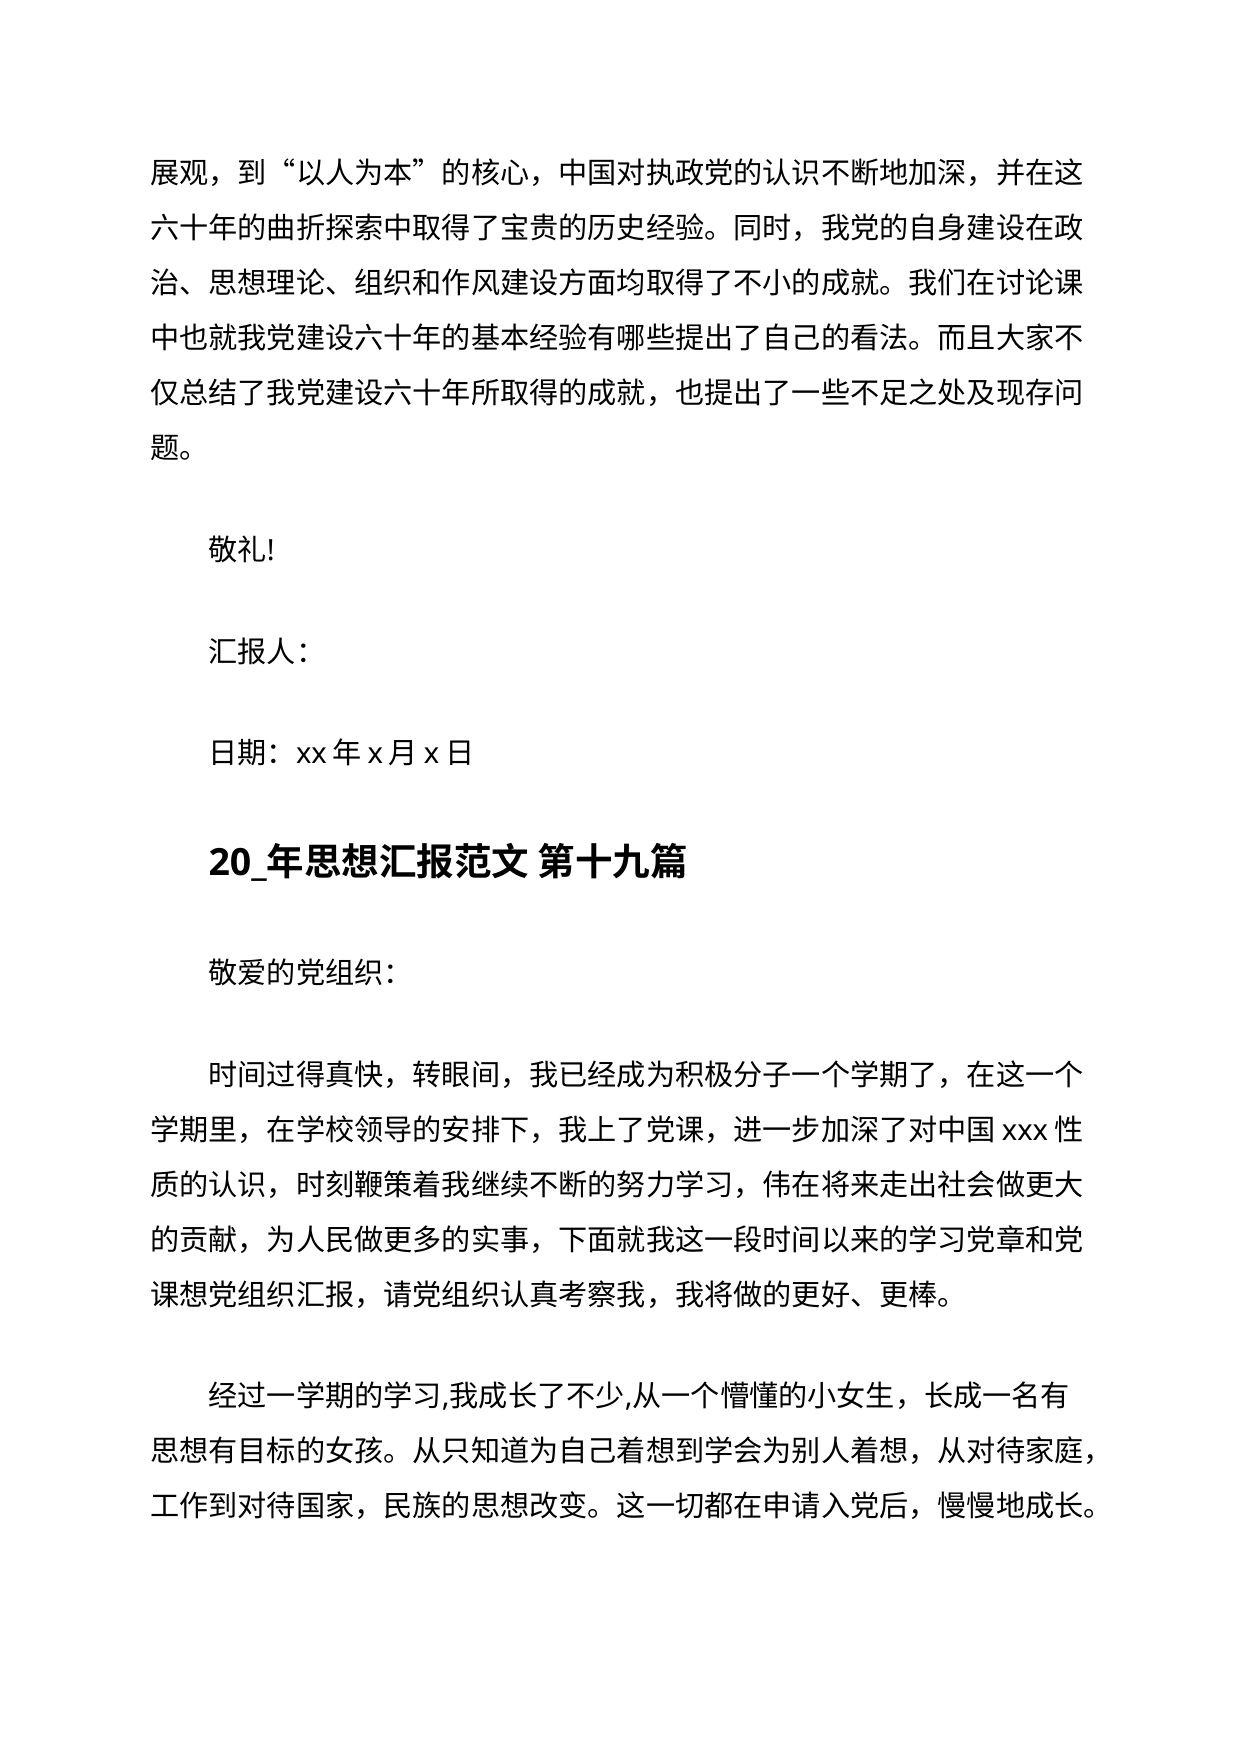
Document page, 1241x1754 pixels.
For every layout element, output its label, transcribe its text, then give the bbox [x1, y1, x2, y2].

text 20_年思想汇报范文 第十九篇 [150, 832, 1090, 886]
text 敬礼! [150, 526, 1090, 569]
text 经过一学期的学习,我成长了不少,从一个懵懂的小女生，长成一名有思想有目标的女孩。从只知道为自己着想到学会为别人着想，从对待家庭，工作到对待国家，民族的思想改变。这一切都在申请入党后，慢慢地成长。 [150, 1373, 1090, 1525]
text 日期：xx年x月x日 [150, 730, 1090, 772]
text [150, 150, 1090, 467]
text 敬爱的党组织： [150, 949, 1090, 992]
text 汇报人： [150, 628, 1090, 671]
text 时间过得真快，转眼间，我已经成为积极分子一个学期了，在这一个学期里，在学校领导的安排下，我上了党课，进一步加深了对中国xxx性质的认识，时刻鞭策着我继续不断的努力学习，伟在将来走出社会做更大的贡献，为人民做更多的实事，下面就我这一段时间以来的学习党章和党课想党组织汇报，请党组织认真考察我，我将做的更好、更棒。 [150, 1051, 1090, 1313]
